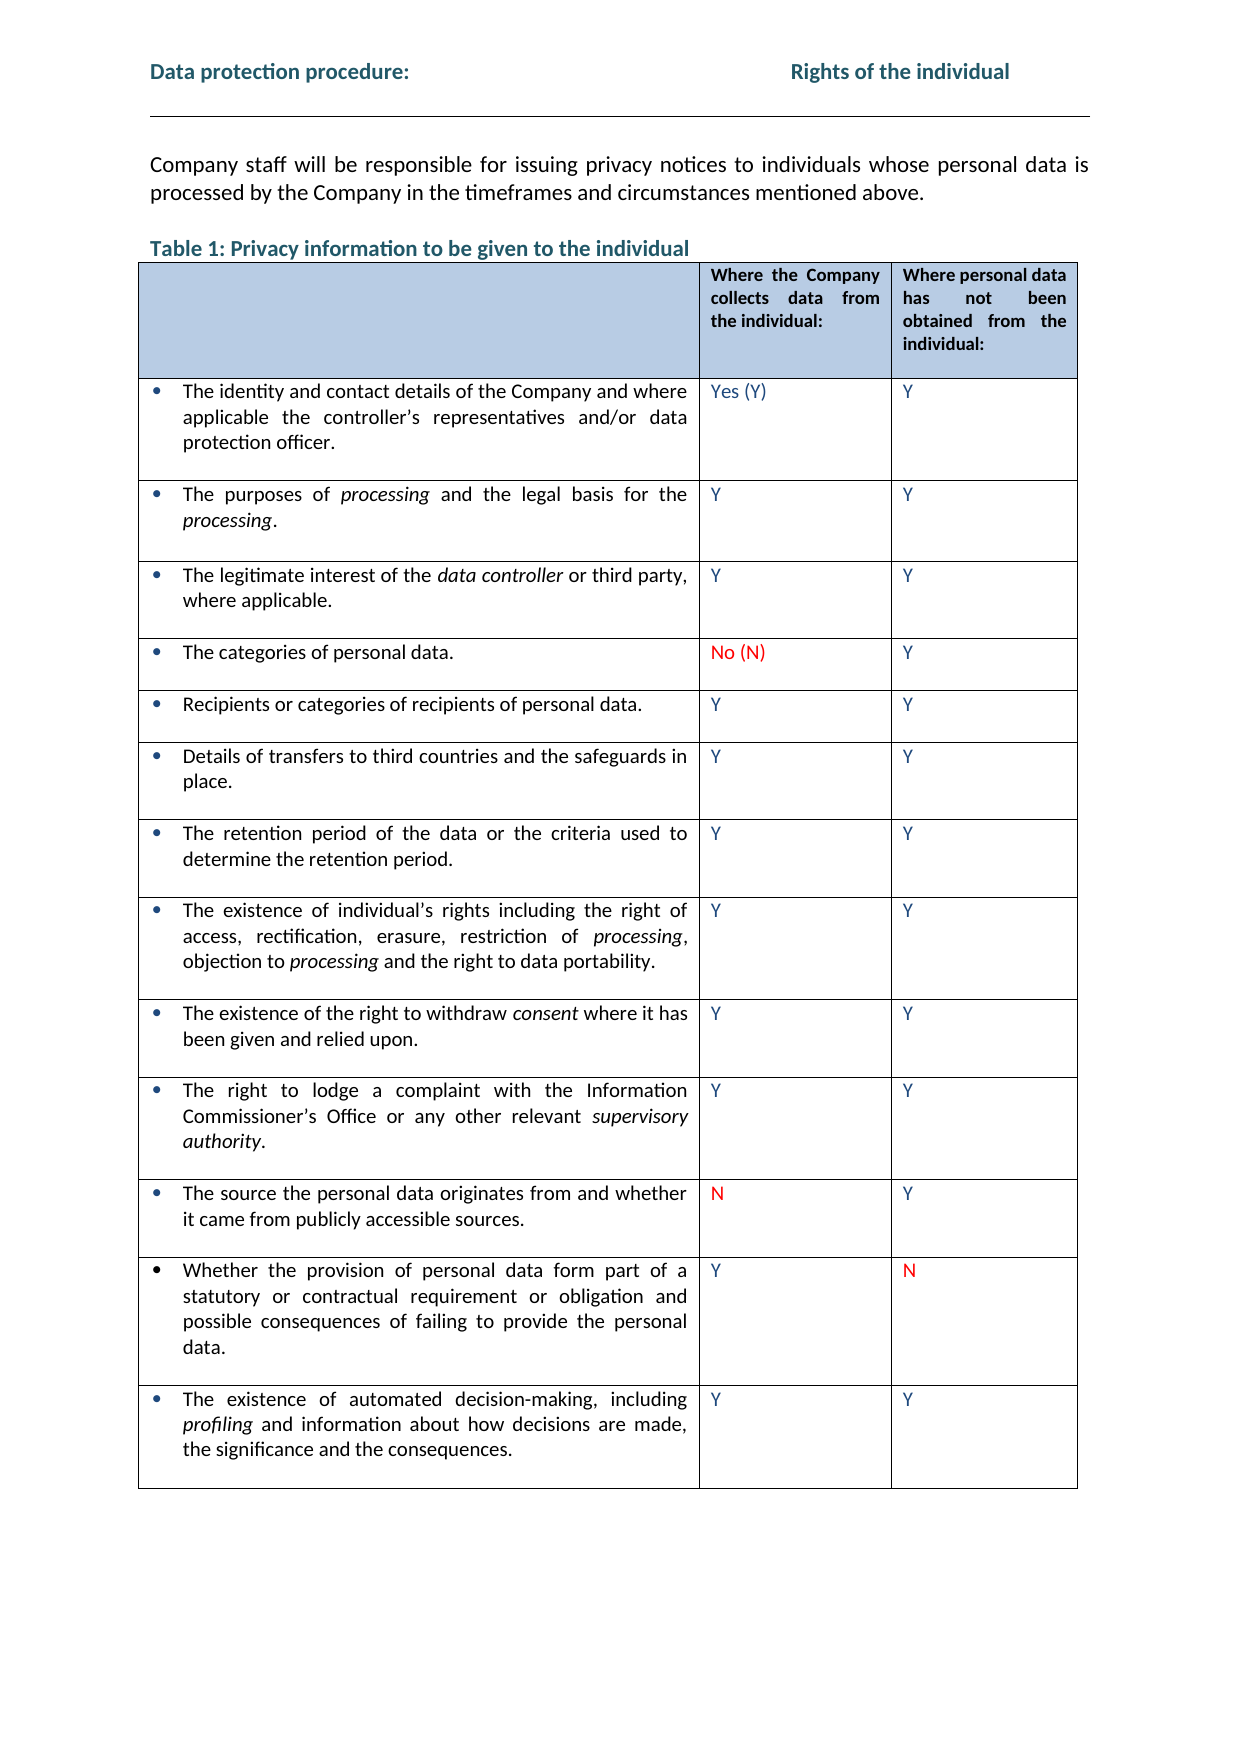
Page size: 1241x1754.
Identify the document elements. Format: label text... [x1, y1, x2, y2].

table_cell Yes (Y) [700, 379, 891, 480]
table_cell Y [700, 1000, 891, 1077]
table_header Where personal data has not been obtained from the individual: [892, 263, 1077, 378]
table_header Where the Company collects data from the individual: [700, 263, 891, 378]
table_cell Y [700, 481, 891, 561]
table_cell Y [700, 562, 891, 638]
text Company staff will be responsible for issuing privacy notices to individuals whose personal data is processed by the Company in the timeframes and circumstances mentioned above. [150, 150, 1090, 206]
table_cell Y [892, 639, 1077, 690]
table_cell Details of transfers to third countries and the safeguards in place. [139, 743, 699, 819]
table_cell The existence of individual’s rights including the right of access, rectification, erasure, restriction of processing, objection to processing and the right to data portability. [139, 898, 699, 999]
table_cell The existence of automated decision-making, including profiling and information about how decisions are made, the significance and the consequences. [139, 1386, 699, 1487]
table_cell Y [892, 743, 1077, 819]
table_cell Y [892, 379, 1077, 480]
table_cell Y [892, 1000, 1077, 1077]
table_cell Y [892, 1386, 1077, 1487]
table_cell N [892, 1258, 1077, 1385]
table_cell The right to lodge a complaint with the Information Commissioner’s Office or any other relevant supervisory authority. [139, 1078, 699, 1179]
text Table 1: Privacy information to be given to the individual [150, 234, 1090, 262]
table_cell The legitimate interest of the data controller or third party, where applicable. [139, 562, 699, 638]
table_cell Y [892, 820, 1077, 897]
table_cell Y [700, 820, 891, 897]
table_cell Y [892, 1180, 1077, 1257]
table_cell Y [700, 743, 891, 819]
table_cell Y [700, 1258, 891, 1385]
table_cell The categories of personal data. [139, 639, 699, 690]
table_header [139, 263, 699, 378]
table_cell The identity and contact details of the Company and where applicable the controller’s representatives and/or data protection officer. [139, 379, 699, 480]
table_cell Y [892, 1078, 1077, 1179]
table_cell No (N) [700, 639, 891, 690]
table_cell The source the personal data originates from and whether it came from publicly accessible sources. [139, 1180, 699, 1257]
table_cell The retention period of the data or the criteria used to determine the retention period. [139, 820, 699, 897]
table_cell Y [892, 691, 1077, 742]
table_cell Whether the provision of personal data form part of a statutory or contractual requirement or obligation and possible consequences of failing to provide the personal data. [139, 1258, 699, 1385]
table_cell The purposes of processing and the legal basis for the processing. [139, 481, 699, 561]
table_cell Y [892, 481, 1077, 561]
table_cell Y [700, 898, 891, 999]
table_cell Y [892, 898, 1077, 999]
table_cell The existence of the right to withdraw consent where it has been given and relied upon. [139, 1000, 699, 1077]
table_cell Y [700, 691, 891, 742]
table_cell Y [892, 562, 1077, 638]
table_cell Y [700, 1386, 891, 1487]
table_cell Y [700, 1078, 891, 1179]
table_cell N [700, 1180, 891, 1257]
table_cell Recipients or categories of recipients of personal data. [139, 691, 699, 742]
